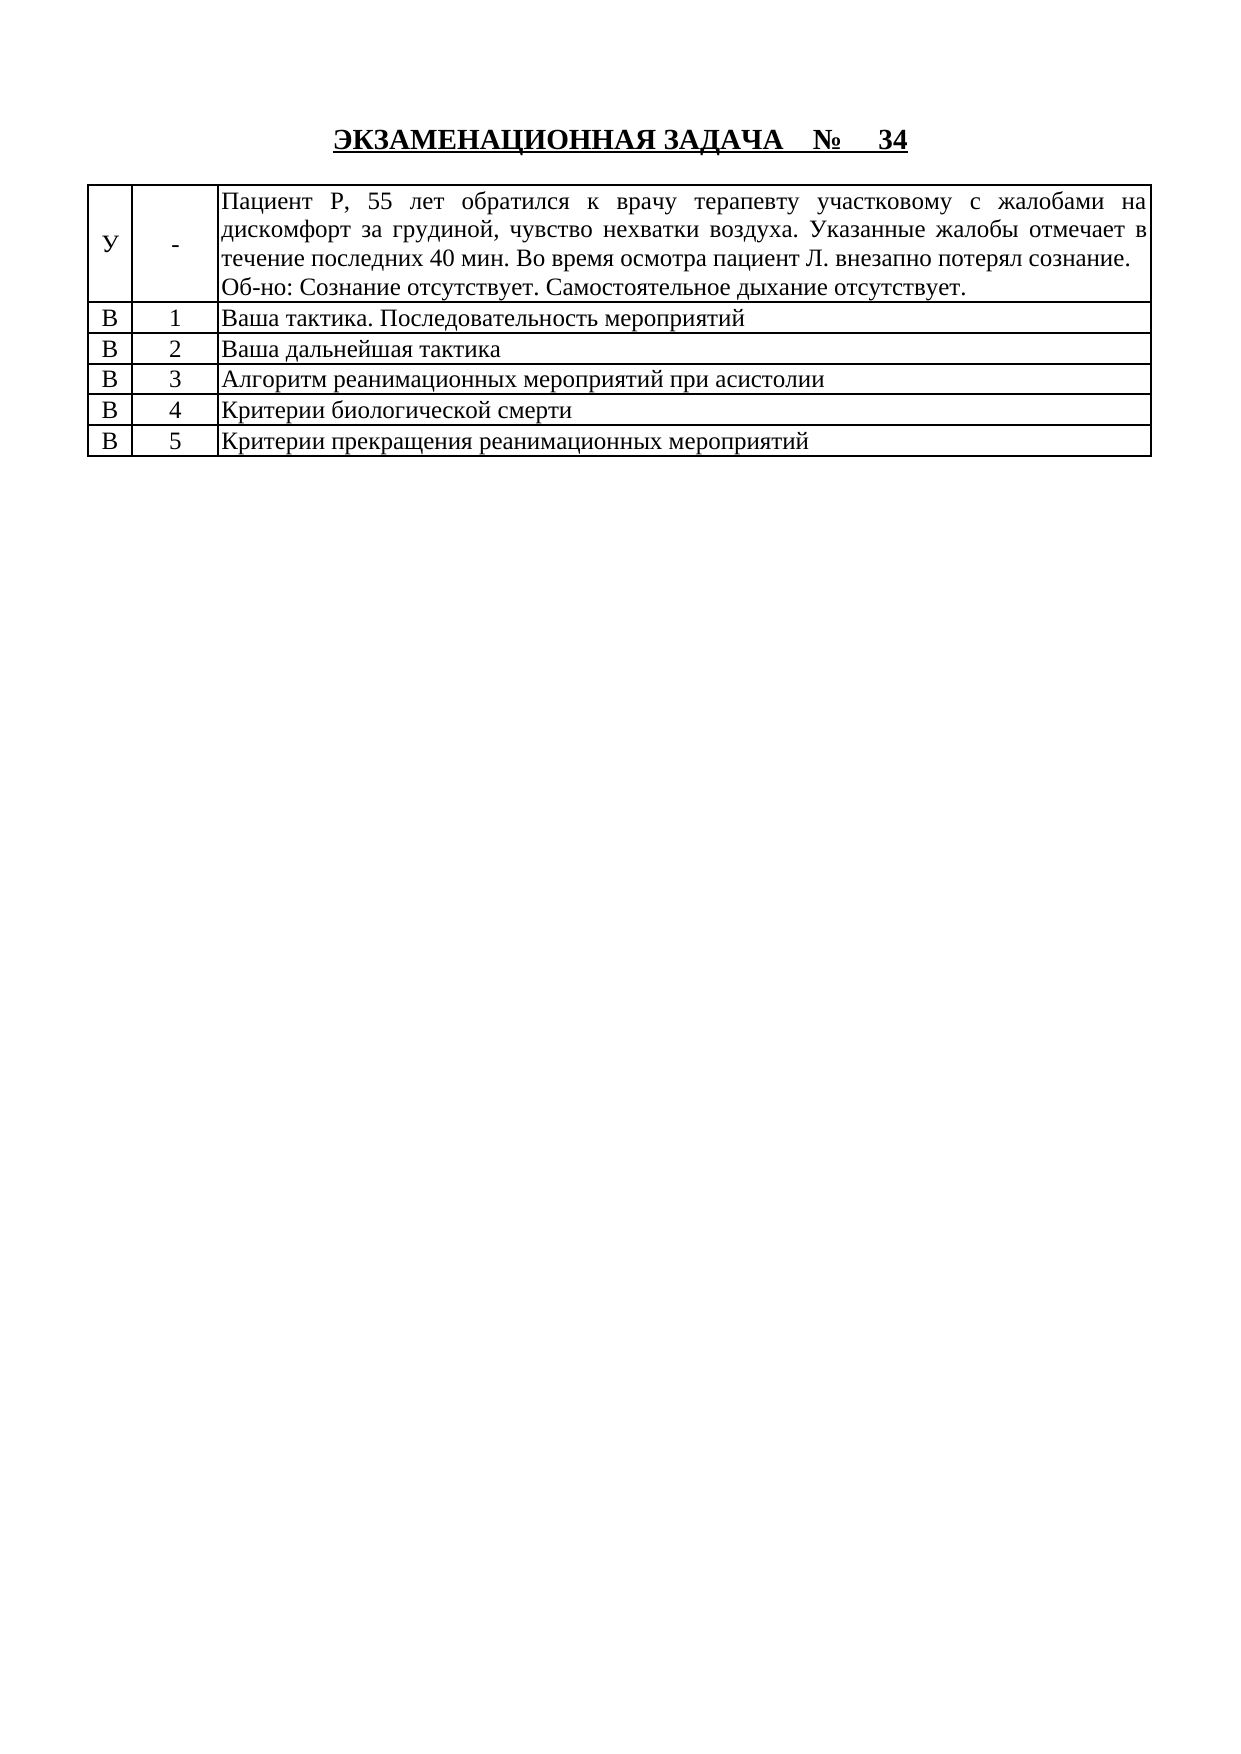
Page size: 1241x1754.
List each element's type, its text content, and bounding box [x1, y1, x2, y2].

text ЭкзаменационнАЯ ЗАДАЧА № 34 [89, 122, 1152, 156]
table_cell Алгоритм реанимационных мероприятий при асистолии [219, 365, 1150, 393]
table_cell Ваша тактика. Последовательность мероприятий [219, 303, 1150, 332]
table_cell В [89, 303, 131, 332]
table_cell Критерии биологической смерти [219, 395, 1150, 424]
table_header У [89, 186, 131, 301]
table_cell 1 [133, 303, 217, 332]
table_cell Ваша дальнейшая тактика [219, 334, 1150, 362]
table_cell В [89, 395, 131, 424]
table_cell В [89, 426, 131, 455]
table_cell 4 [133, 395, 217, 424]
table_cell 2 [133, 334, 217, 362]
table_cell 3 [133, 365, 217, 393]
table_cell В [89, 365, 131, 393]
table_header Пациент Р, 55 лет обратился к врачу терапевту участковому с жалобами на дискомфорт за грудиной, чувство нехватки воздуха. Указанные жалобы отмечает в течение последних 40 мин. Во время осмотра пациент Л. внезапно потерял сознание. Об-но: Сознание отсутствует. Самостоятельное дыхание отсутствует. [219, 186, 1150, 301]
table_cell 5 [133, 426, 217, 455]
table_cell В [89, 334, 131, 362]
table_header - [133, 186, 217, 301]
table_cell Критерии прекращения реанимационных мероприятий [219, 426, 1150, 455]
